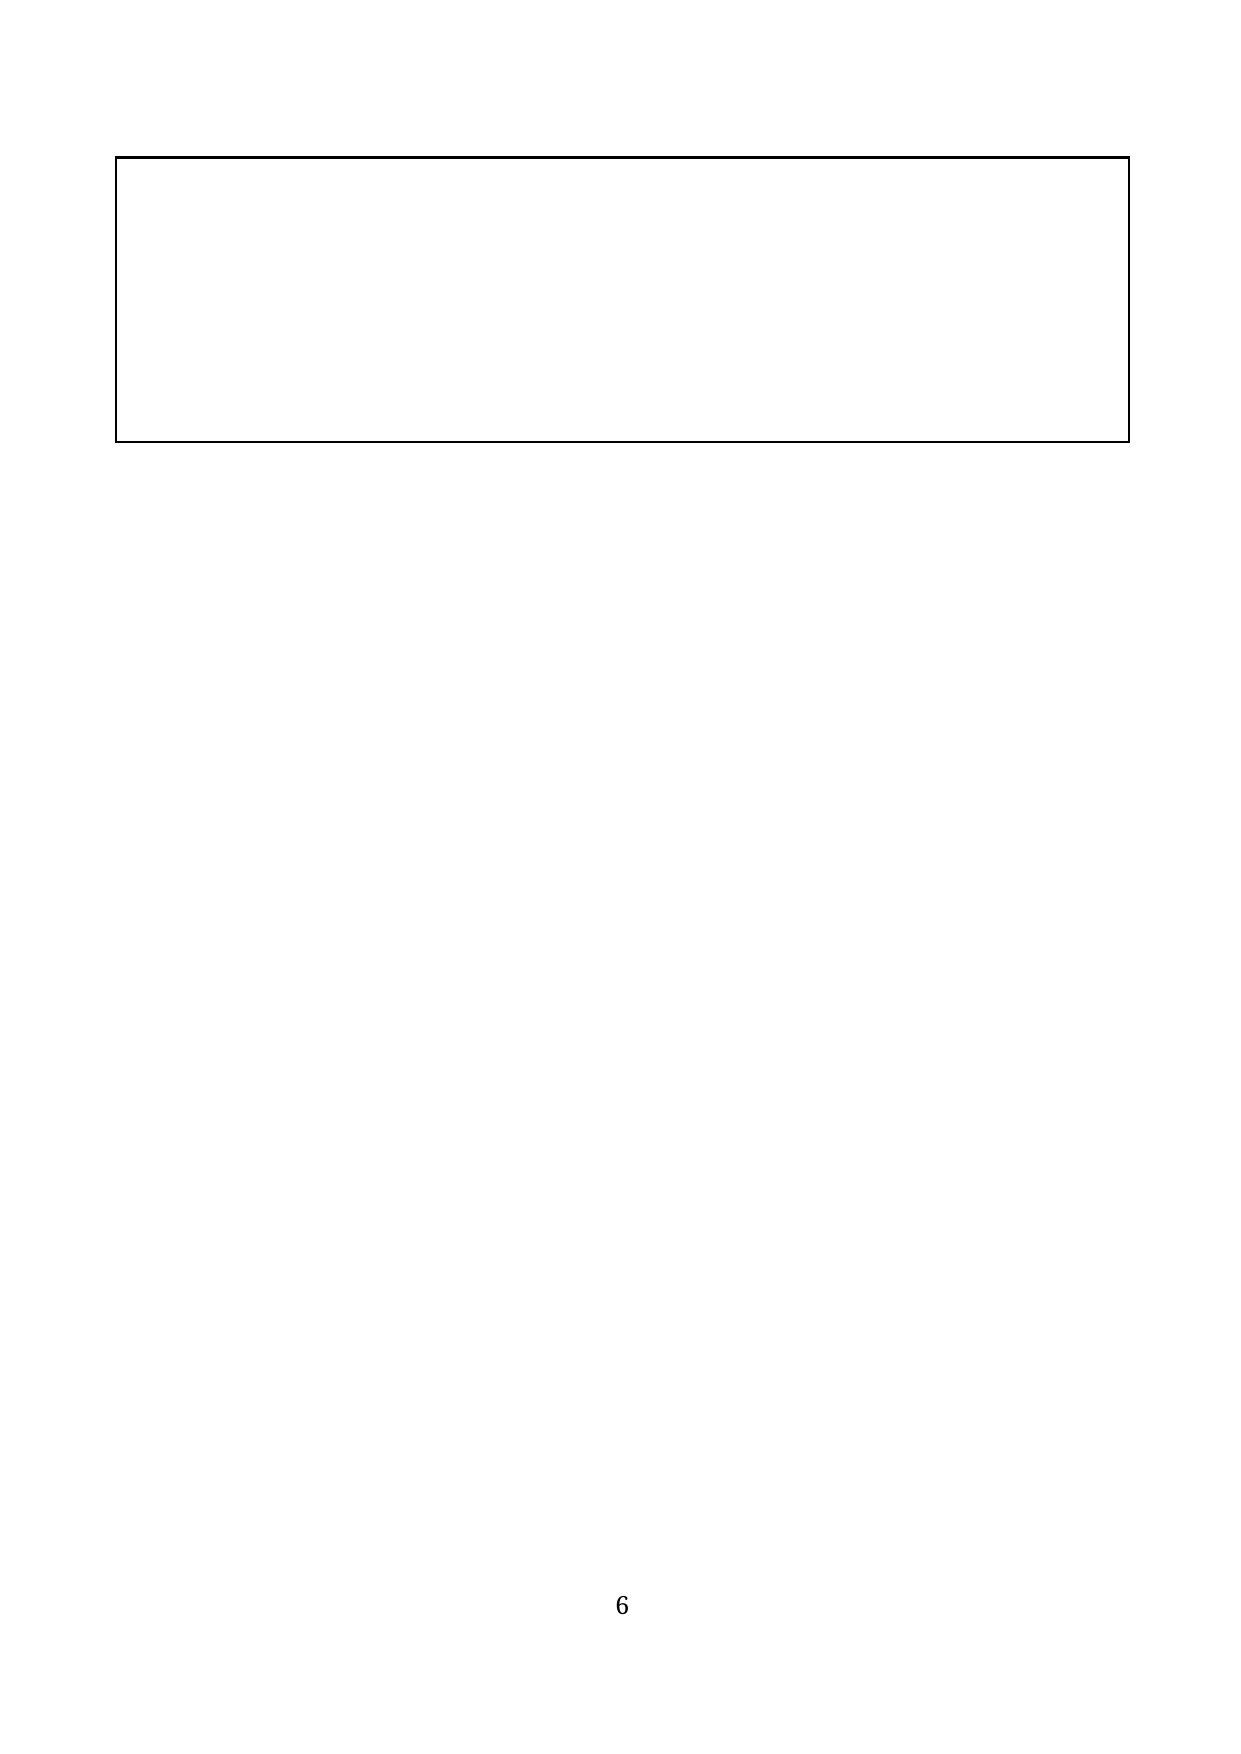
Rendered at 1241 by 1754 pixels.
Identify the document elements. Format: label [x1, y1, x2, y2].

table_header [117, 159, 1128, 441]
